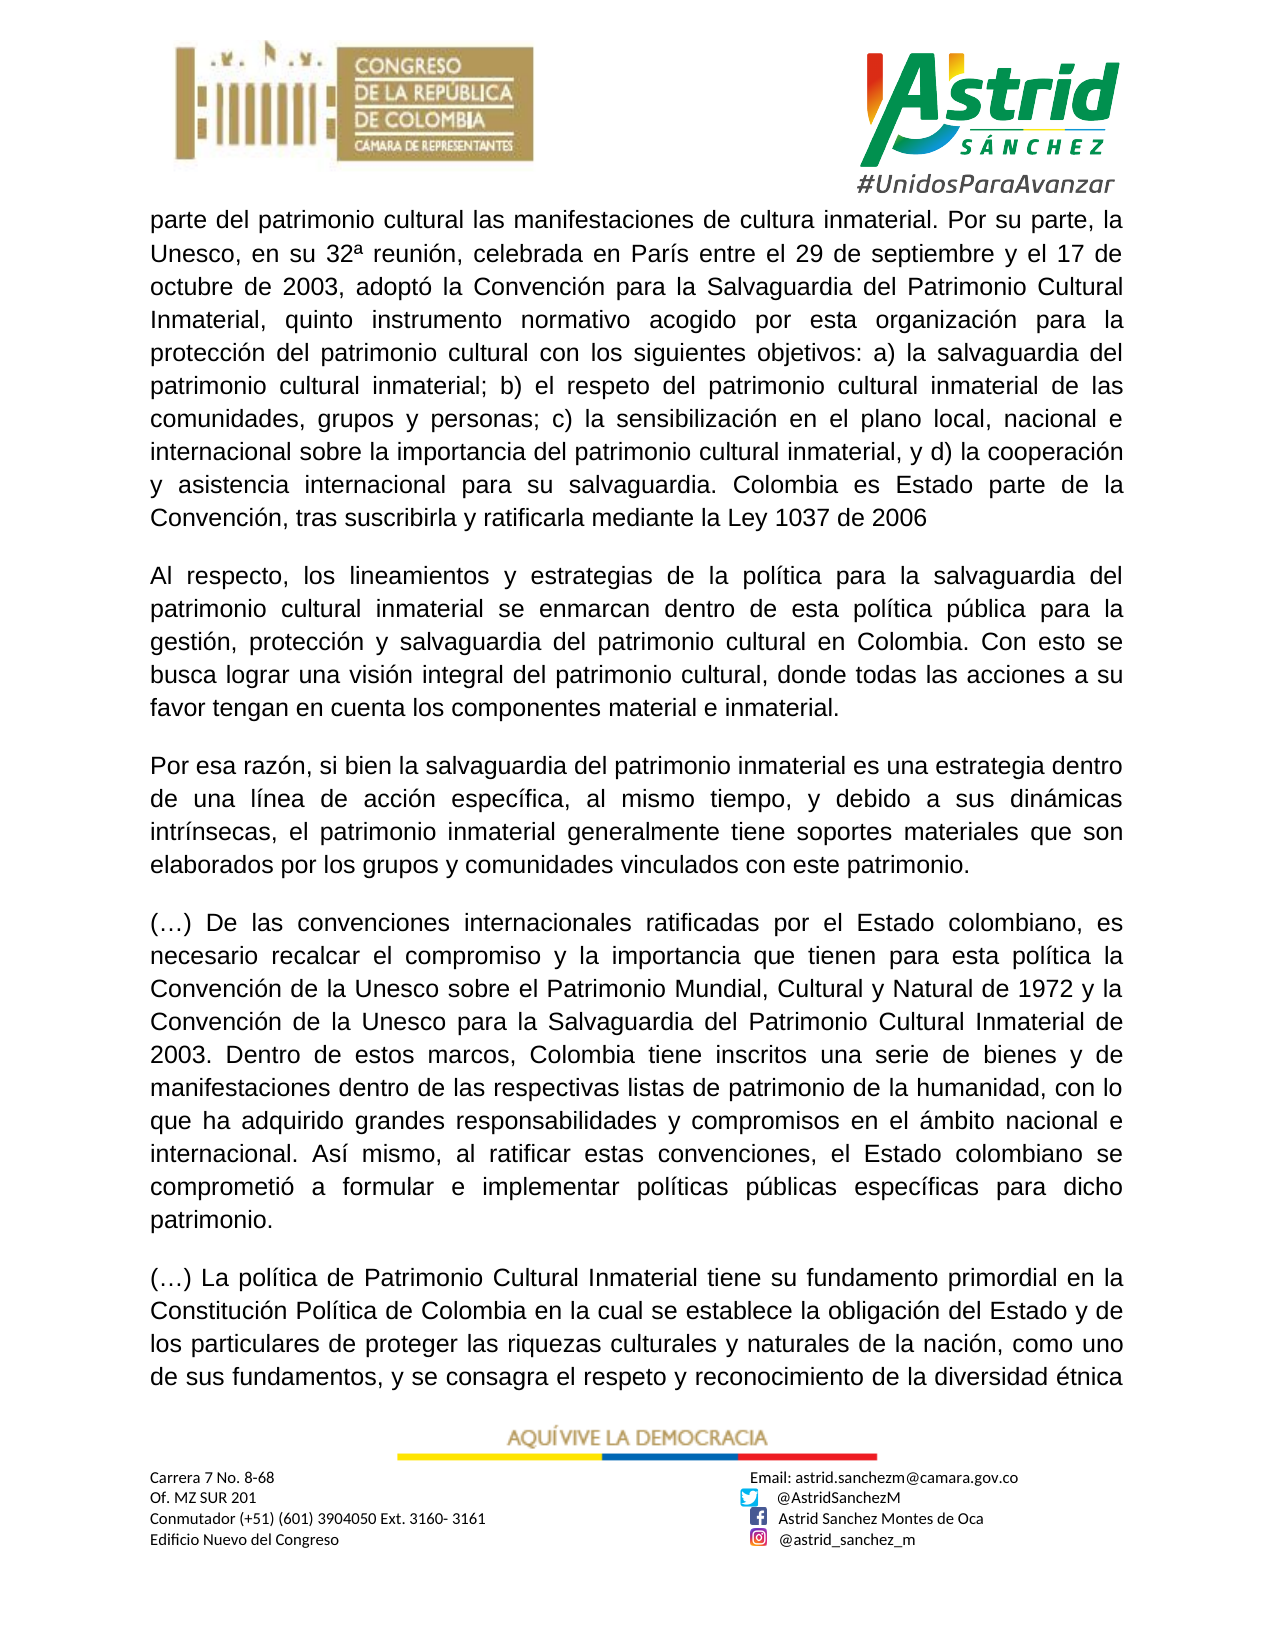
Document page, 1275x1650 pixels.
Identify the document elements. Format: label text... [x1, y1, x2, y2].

text (…) De las convenciones internacionales ratificadas por el Estado colombiano, es necesario recalcar el compromiso y la importancia que tienen para esta política la Convención de la Unesco sobre el Patrimonio Mundial, Cultural y Natural de 1972 y la Convención de la Unesco para la Salvaguardia del Patrimonio Cultural Inmaterial de 2003. Dentro de estos marcos, Colombia tiene inscritos una serie de bienes y de manifestaciones dentro de las respectivas listas de patrimonio de la humanidad, con lo que ha adquirido grandes responsabilidades y compromisos en el ámbito nacional e internacional. Así mismo, al ratificar estas convenciones, el Estado colombiano se comprometió a formular e implementar políticas públicas específicas para dicho patrimonio. [150, 908, 1125, 1234]
picture [150, 40, 544, 172]
picture [743, 1492, 759, 1504]
picture [750, 1506, 767, 1525]
picture [382, 1417, 893, 1464]
picture [750, 1528, 767, 1546]
text Por esa razón, si bien la salvaguardia del patrimonio inmaterial es una estrategia dentro de una línea de acción específica, al mismo tiempo, y debido a sus dinámicas intrínsecas, el patrimonio inmaterial generalmente tiene soportes materiales que son elaborados por los grupos y comunidades vinculados con este patrimonio. [150, 751, 1125, 879]
picture [853, 47, 1125, 206]
text Al respecto, los lineamientos y estrategias de la política para la salvaguardia del patrimonio cultural inmaterial se enmarcan dentro de esta política pública para la gestión, protección y salvaguardia del patrimonio cultural en Colombia. Con esto se busca lograr una visión integral del patrimonio cultural, donde todas las acciones a su favor tengan en cuenta los componentes material e inmaterial. [150, 561, 1125, 722]
